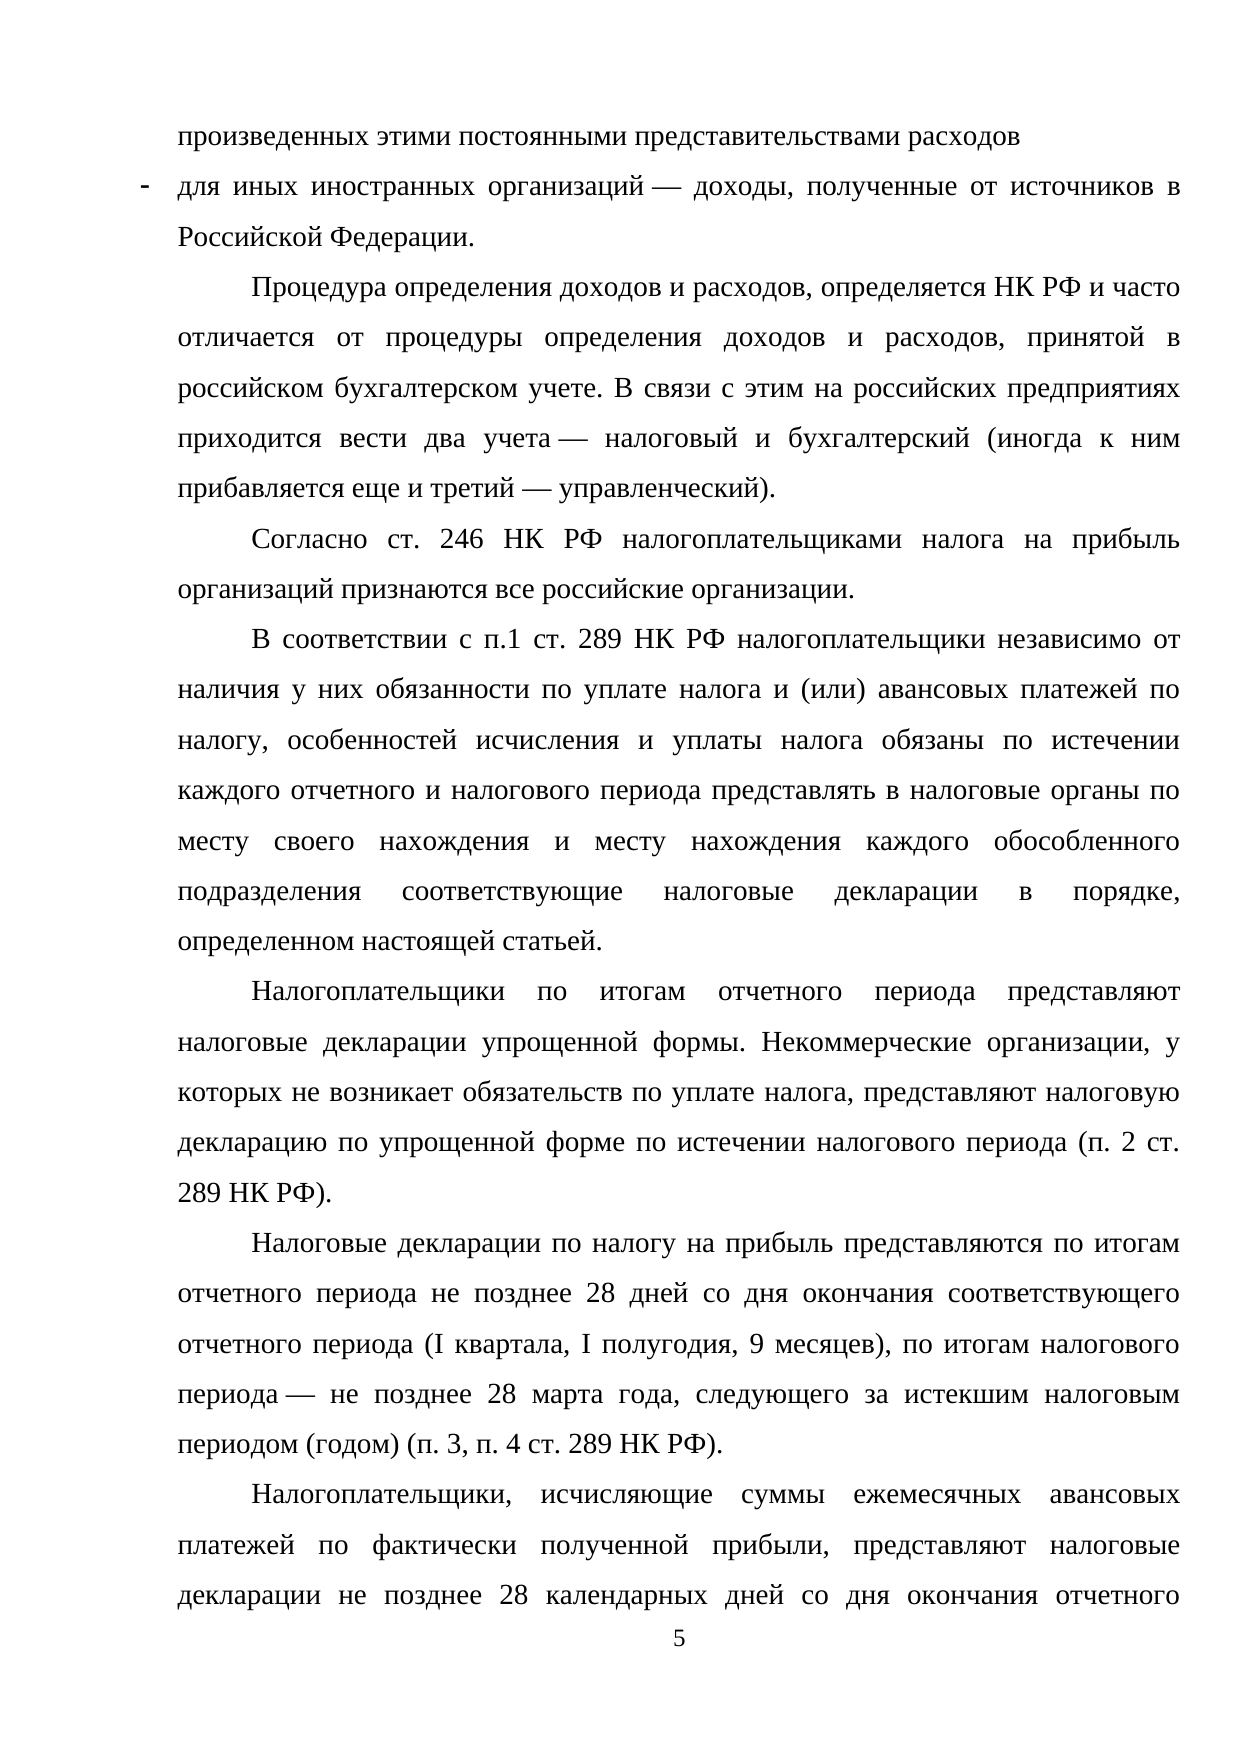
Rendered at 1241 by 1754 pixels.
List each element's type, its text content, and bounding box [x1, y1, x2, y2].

list для иных иностранных организаций — доходы, полученные от источников в Российской Федерации. [140, 168, 1181, 252]
text Согласно ст. 246 НК РФ налогоплательщиками налога на прибыль организаций признаются все российские организации. [177, 521, 1181, 604]
text Процедура определения доходов и расходов, определяется НК РФ и часто отличается от процедуры определения доходов и расходов, принятой в российском бухгалтерском учете. В связи с этим на российских предприятиях приходится вести два учета — налоговый и бухгалтерский (иногда к ним прибавляется еще и третий — управленческий). [177, 269, 1181, 504]
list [140, 118, 1181, 152]
text Налогоплательщики по итогам отчетного периода представляют налоговые декларации упрощенной формы. Некоммерческие организации, у которых не возникает обязательств по уплате налога, представляют налоговую декларацию по упрощенной форме по истечении налогового периода (п. 2 ст. 289 НК РФ). [177, 973, 1181, 1208]
text Налоговые декларации по налогу на прибыль представляются по итогам отчетного периода не позднее 28 дней со дня окончания соответствующего отчетного периода (I квартала, I полугодия, 9 месяцев), по итогам налогового периода — не позднее 28 марта года, следующего за истекшим налоговым периодом (годом) (п. 3, п. 4 ст. 289 НК РФ). [177, 1225, 1181, 1460]
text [177, 1477, 1181, 1611]
text В соответствии с п.1 ст. 289 НК РФ налогоплательщики независимо от наличия у них обязанности по уплате налога и (или) авансовых платежей по налогу, особенностей исчисления и уплаты налога обязаны по истечении каждого отчетного и налогового периода представлять в налоговые органы по месту своего нахождения и месту нахождения каждого обособленного подразделения соответствующие налоговые декларации в порядке, определенном настоящей статьей. [177, 621, 1181, 957]
